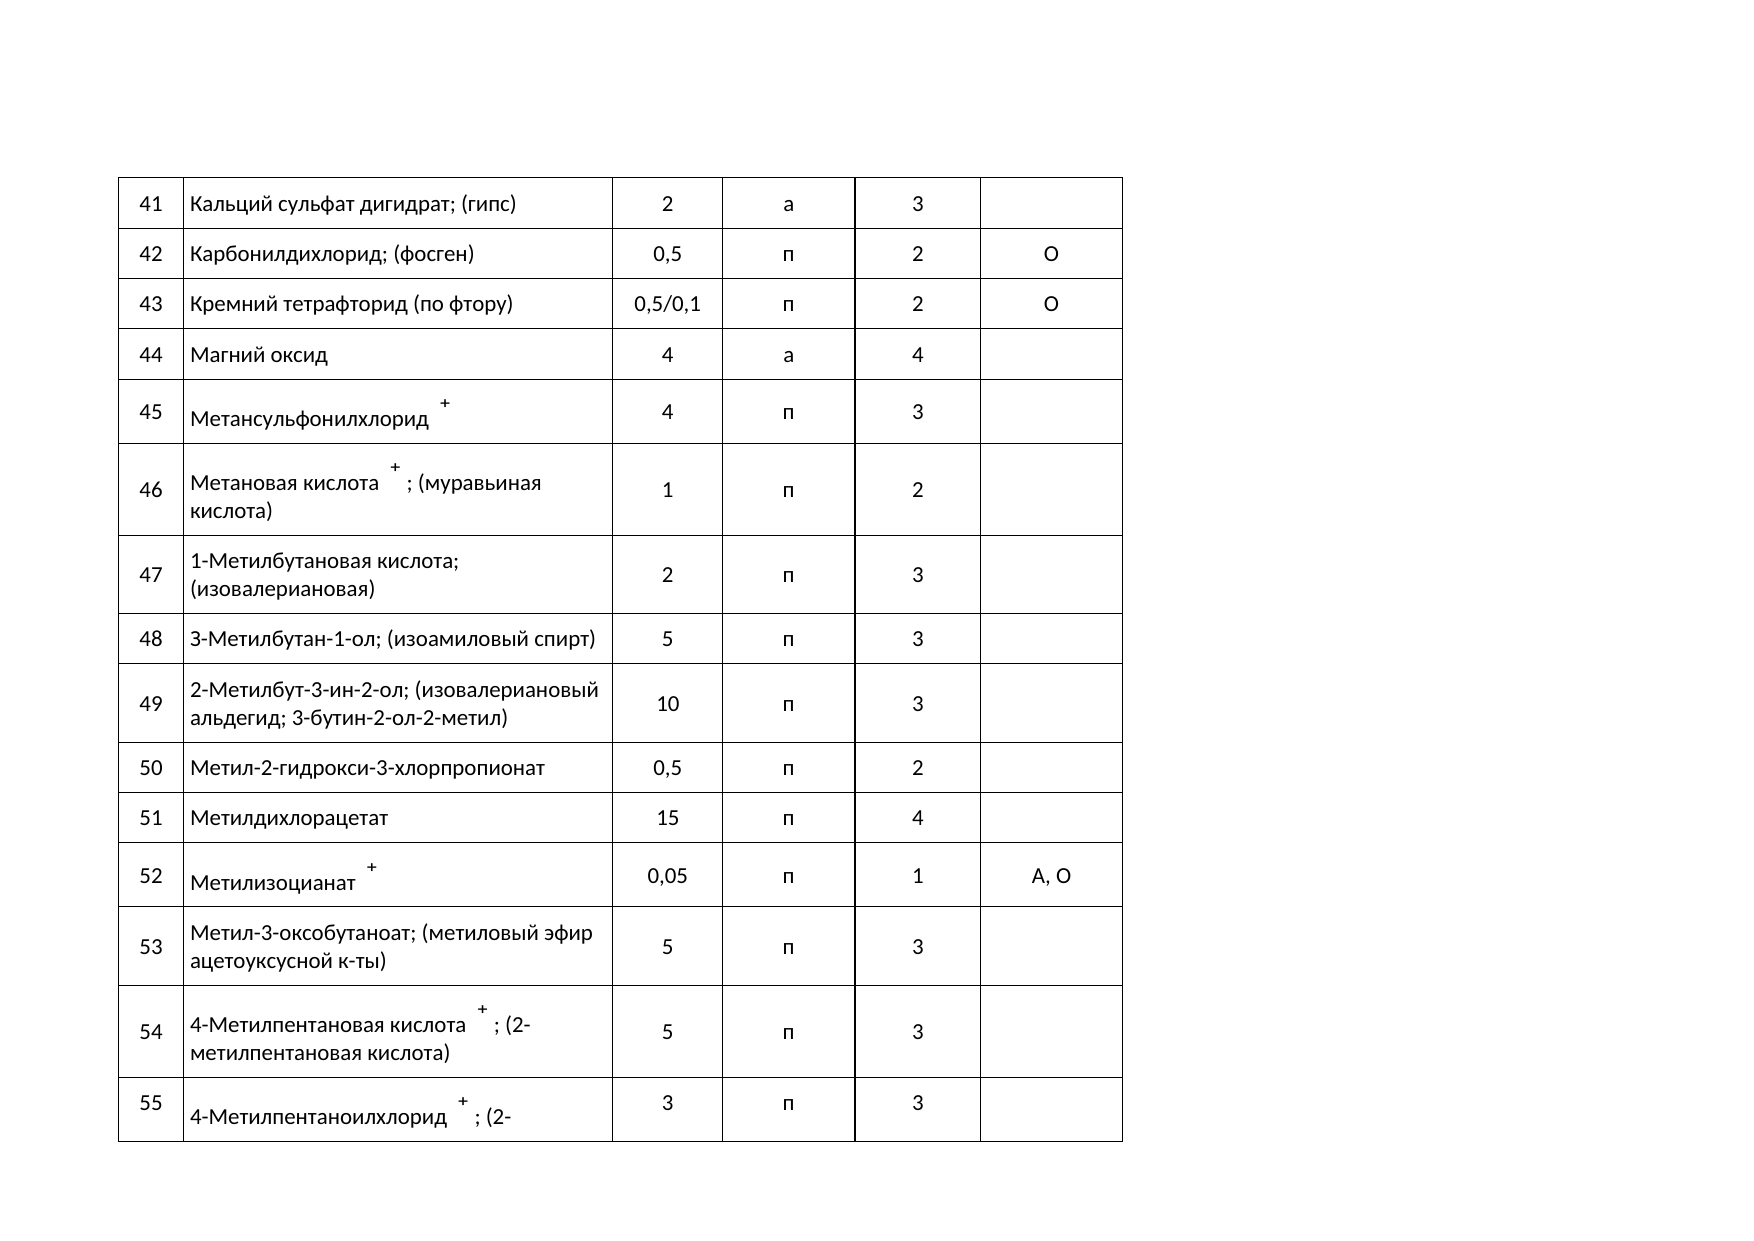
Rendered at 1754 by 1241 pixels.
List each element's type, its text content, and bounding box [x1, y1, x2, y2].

table_cell Метил-3-оксобутаноат; (метиловый эфир ацетоуксусной к-ты) [184, 907, 612, 984]
table_cell [981, 614, 1122, 663]
table_cell Карбонилдихлорид; (фосген) [184, 229, 612, 278]
table_cell 4 [856, 329, 980, 378]
table_cell [981, 793, 1122, 842]
table_cell 2 [856, 229, 980, 278]
table_cell [981, 536, 1122, 613]
table_cell [981, 178, 1122, 227]
table_cell 3 [856, 664, 980, 742]
table_cell 2 [856, 279, 980, 328]
table_cell 5 [613, 907, 722, 984]
table_cell [981, 743, 1122, 792]
table_cell 3 [856, 614, 980, 663]
table_cell 3 [856, 380, 980, 442]
table_cell 5 [613, 986, 722, 1077]
table_cell 2 [613, 178, 722, 227]
table_cell A, O [981, 843, 1122, 906]
table_cell 53 [119, 907, 183, 984]
table_cell 3 [856, 178, 980, 227]
table_cell 15 [613, 793, 722, 842]
table_cell 55 [119, 1078, 183, 1141]
table_cell п [723, 380, 854, 442]
table_cell 0,5/0,1 [613, 279, 722, 328]
table_cell 0,5 [613, 229, 722, 278]
table_cell 49 [119, 664, 183, 742]
table_cell 52 [119, 843, 183, 906]
table_cell 4-Метилпентановая кислота ; (2-метилпентановая кислота) [184, 986, 612, 1077]
table_cell 3 [856, 986, 980, 1077]
table_cell [981, 1078, 1122, 1141]
table_cell 48 [119, 614, 183, 663]
table_cell 51 [119, 793, 183, 842]
table_cell 0,5 [613, 743, 722, 792]
table_cell Метилизоцианат [184, 843, 612, 906]
table_cell 4 [613, 380, 722, 442]
table_cell п [723, 614, 854, 663]
table_cell 2 [856, 444, 980, 534]
table_cell п [723, 793, 854, 842]
table_cell п [723, 843, 854, 906]
table_cell 4 [613, 329, 722, 378]
table_cell п [723, 229, 854, 278]
table_cell п [723, 1078, 854, 1141]
table_cell З-Метилбутан-1-ол; (изоамиловый спирт) [184, 614, 612, 663]
table_cell п [723, 536, 854, 613]
table_cell п [723, 664, 854, 742]
table_cell Магний оксид [184, 329, 612, 378]
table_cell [184, 1078, 612, 1141]
table_cell [981, 986, 1122, 1077]
table_cell 0,05 [613, 843, 722, 906]
table_cell п [723, 907, 854, 984]
table_cell 3 [856, 536, 980, 613]
table_cell п [723, 279, 854, 328]
table_cell Кальций сульфат дигидрат; (гипс) [184, 178, 612, 227]
table_cell 46 [119, 444, 183, 534]
table_cell 45 [119, 380, 183, 442]
table_cell 3 [613, 1078, 722, 1141]
table_cell [981, 329, 1122, 378]
table_cell 3 [856, 907, 980, 984]
table_cell [981, 907, 1122, 984]
table_cell Метановая кислота ; (муравьиная кислота) [184, 444, 612, 534]
table_cell Метил-2-гидрокси-3-хлорпропионат [184, 743, 612, 792]
table_cell 50 [119, 743, 183, 792]
table_cell 10 [613, 664, 722, 742]
table_cell 3 [856, 1078, 980, 1141]
table_cell 1 [856, 843, 980, 906]
table_cell [981, 380, 1122, 442]
table_cell O [981, 279, 1122, 328]
table_cell 5 [613, 614, 722, 663]
table_cell 1 [613, 444, 722, 534]
table_cell 2 [613, 536, 722, 613]
table_cell [981, 444, 1122, 534]
table_cell 43 [119, 279, 183, 328]
table_cell [981, 664, 1122, 742]
table_cell O [981, 229, 1122, 278]
table_cell 4 [856, 793, 980, 842]
table_cell а [723, 329, 854, 378]
table_cell 47 [119, 536, 183, 613]
table_cell п [723, 444, 854, 534]
table_cell 44 [119, 329, 183, 378]
table_cell Метилдихлорацетат [184, 793, 612, 842]
table_cell 42 [119, 229, 183, 278]
table_cell п [723, 743, 854, 792]
table_cell 54 [119, 986, 183, 1077]
table_cell п [723, 986, 854, 1077]
table_cell 41 [119, 178, 183, 227]
table_cell 2-Метилбут-3-ин-2-ол; (изовалериановый альдегид; 3-бутин-2-ол-2-метил) [184, 664, 612, 742]
table_cell 1-Метилбутановая кислота; (изовалериановая) [184, 536, 612, 613]
table_cell Метансульфонилхлорид [184, 380, 612, 442]
table_cell 2 [856, 743, 980, 792]
table_cell а [723, 178, 854, 227]
table_cell Кремний тетрафторид (по фтору) [184, 279, 612, 328]
